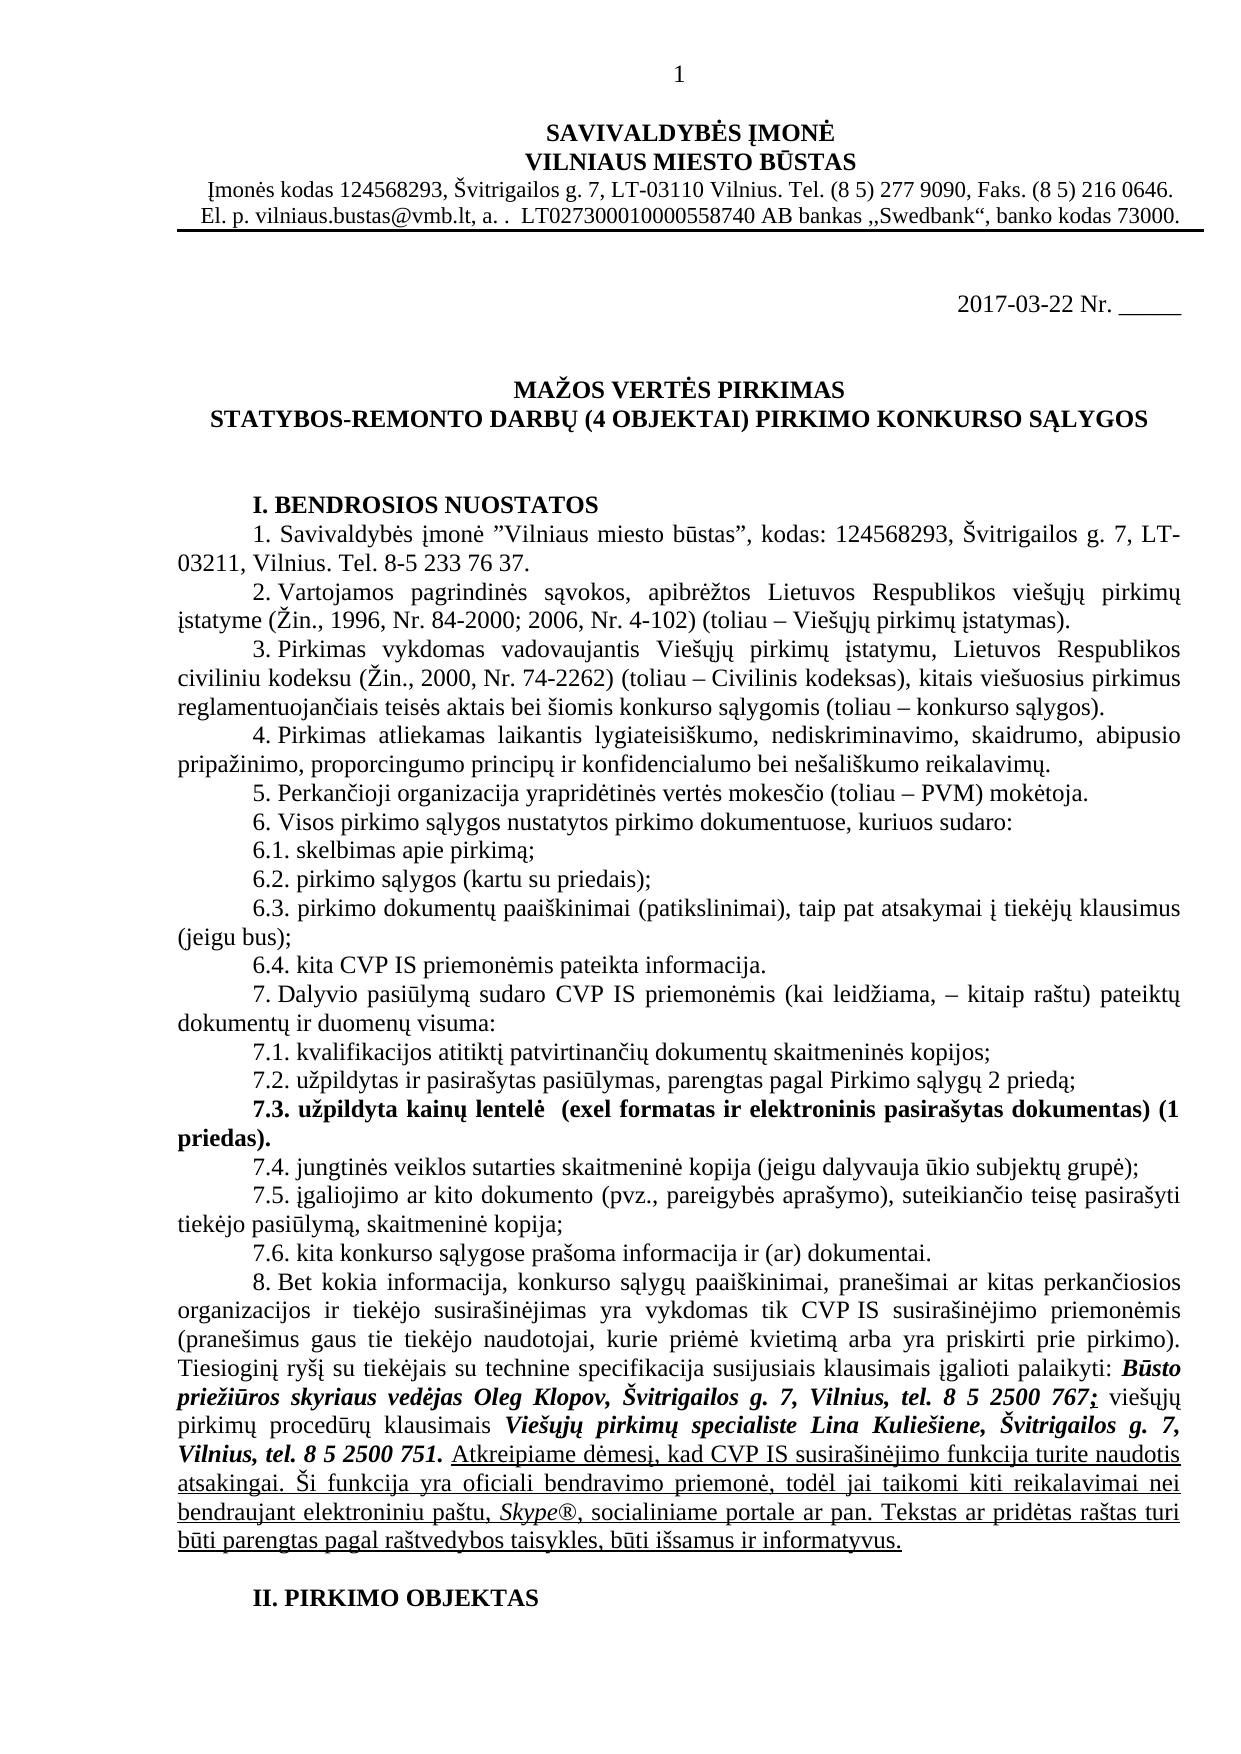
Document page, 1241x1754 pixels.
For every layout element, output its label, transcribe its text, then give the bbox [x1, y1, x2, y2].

text 7.2. užpildytas ir pasirašytas pasiūlymas, parengtas pagal Pirkimo sąlygų 2 priedą; [177, 1065, 1181, 1094]
text 7.5. įgaliojimo ar kito dokumento (pvz., pareigybės aprašymo), suteikiančio teisę pasirašyti tiekėjo pasiūlymą, skaitmeninė kopija; [177, 1180, 1181, 1238]
text 3. Pirkimas vykdomas vadovaujantis Viešųjų pirkimų įstatymu, Lietuvos Respublikos civiliniu kodeksu (Žin., 2000, Nr. 74-2262) (toliau – Civilinis kodeksas), kitais viešuosius pirkimus reglamentuojančiais teisės aktais bei šiomis konkurso sąlygomis (toliau – konkurso sąlygos). [177, 634, 1181, 720]
text 7.4. jungtinės veiklos sutarties skaitmeninė kopija (jeigu dalyvauja ūkio subjektų grupė); [177, 1152, 1181, 1180]
text 2. Vartojamos pagrindinės sąvokos, apibrėžtos Lietuvos Respublikos viešųjų pirkimų įstatyme (Žin., 1996, Nr. 84-2000; 2006, Nr. 4-102) (toliau – Viešųjų pirkimų įstatymas). [177, 577, 1181, 634]
text 8. Bet kokia informacija, konkurso sąlygų paaiškinimai, pranešimai ar kitas perkančiosios organizacijos ir tiekėjo susirašinėjimas yra vykdomas tik CVP IS susirašinėjimo priemonėmis (pranešimus gaus tie tiekėjo naudotojai, kurie priėmė kvietimą arba yra priskirti prie pirkimo). Tiesioginį ryšį su tiekėjais su technine specifikacija susijusiais klausimais įgalioti palaikyti: Būsto priežiūros skyriaus vedėjas Oleg Klopov, Švitrigailos g. 7, Vilnius, tel. 8 5 2500 767; viešųjų pirkimų procedūrų klausimais Viešųjų pirkimų specialiste Lina Kuliešiene, Švitrigailos g. 7, Vilnius, tel. 8 5 2500 751. Atkreipiame dėmesį, kad CVP IS susirašinėjimo funkcija turite naudotis atsakingai. Ši funkcija yra oficiali bendravimo priemonė, todėl jai taikomi kiti reikalavimai nei bendraujant elektroniniu paštu, Skype®, socialiniame portale ar pan. Tekstas ar pridėtas raštas turi būti parengtas pagal raštvedybos taisykles, būti išsamus ir informatyvus. [177, 1494, 1181, 1554]
text 6.4. kita CVP IS priemonėmis pateikta informacija. [177, 950, 1181, 979]
text 6.3. pirkimo dokumentų paaiškinimai (patikslinimai), taip pat atsakymai į tiekėjų klausimus (jeigu bus); [177, 893, 1181, 950]
text 4. Pirkimas atliekamas laikantis lygiateisiškumo, nediskriminavimo, skaidrumo, abipusio pripažinimo, proporcingumo principų ir konfidencialumo bei nešališkumo reikalavimų. [177, 720, 1181, 778]
text STATYBOS-REMONTO DARBŲ (4 OBJEKTAI) PIRKIMO KONKURSO SĄLYGOS [177, 404, 1181, 433]
text I. BENDROSIOS NUOSTATOS [177, 490, 1181, 519]
text 8. Bet kokia informacija, konkurso sąlygų paaiškinimai, pranešimai ar kitas perkančiosios organizacijos ir tiekėjo susirašinėjimas yra vykdomas tik CVP IS susirašinėjimo priemonėmis (pranešimus gaus tie tiekėjo naudotojai, kurie priėmė kvietimą arba yra priskirti prie pirkimo). Tiesioginį ryšį su tiekėjais su technine specifikacija susijusiais klausimais įgalioti palaikyti: Būsto priežiūros skyriaus vedėjas Oleg Klopov, Švitrigailos g. 7, Vilnius, tel. 8 5 2500 767; viešųjų pirkimų procedūrų klausimais Viešųjų pirkimų specialiste Lina Kuliešiene, Švitrigailos g. 7, Vilnius, tel. 8 5 2500 751. Atkreipiame dėmesį, kad CVP IS susirašinėjimo funkcija turite naudotis atsakingai. Ši funkcija yra oficiali bendravimo priemonė, todėl jai taikomi kiti reikalavimai nei bendraujant elektroniniu paštu, Skype®, socialiniame portale ar pan. Tekstas ar pridėtas raštas turi būti parengtas pagal raštvedybos taisykles, būti išsamus ir informatyvus. [177, 1267, 1181, 1493]
text 7.3. užpildyta kainų lentelė (exel formatas ir elektroninis pasirašytas dokumentas) (1 priedas). [177, 1094, 1181, 1152]
text 1. Savivaldybės įmonė ”Vilniaus miesto būstas”, kodas: 124568293, Švitrigailos g. 7, LT-03211, Vilnius. Tel. 8-5 233 76 37. [177, 519, 1181, 577]
text 6.1. skelbimas apie pirkimą; [177, 835, 1181, 864]
text 7. Dalyvio pasiūlymą sudaro CVP IS priemonėmis (kai leidžiama, – kitaip raštu) pateiktų dokumentų ir duomenų visuma: [177, 979, 1181, 1037]
text 7.1. kvalifikacijos atitiktį patvirtinančių dokumentų skaitmeninės kopijos; [177, 1037, 1181, 1065]
text 5. Perkančioji organizacija yrapridėtinės vertės mokesčio (toliau – PVM) mokėtoja. [177, 778, 1181, 807]
text 2017-03-22 Nr. _____ [177, 289, 1181, 318]
table_header SAVIVALDYBĖS ĮMONĖ VILNIAUS MIESTO BŪSTAS Įmonės kodas , Švitrigailos g. 7, LT-03110 Vilnius. Tel. (8 5) 277 9090, Faks. (8 5) 216 0646. El. p. vilniaus.bustas@vmb.lt, a. . LT027300010000558740 AB bankas ,,Swedbank“, banko kodas 73000. [177, 118, 1204, 228]
text II. PIRKIMO OBJEKTAS [177, 1583, 1181, 1612]
text 6. Visos pirkimo sąlygos nustatytos pirkimo dokumentuose, kuriuos sudaro: [177, 807, 1181, 835]
text 6.2. pirkimo sąlygos (kartu su priedais); [177, 864, 1181, 893]
text 7.6. kita konkurso sąlygose prašoma informacija ir (ar) dokumentai. [177, 1238, 1181, 1267]
text MAŽOS VERTĖS PIRKIMAS [177, 375, 1181, 404]
